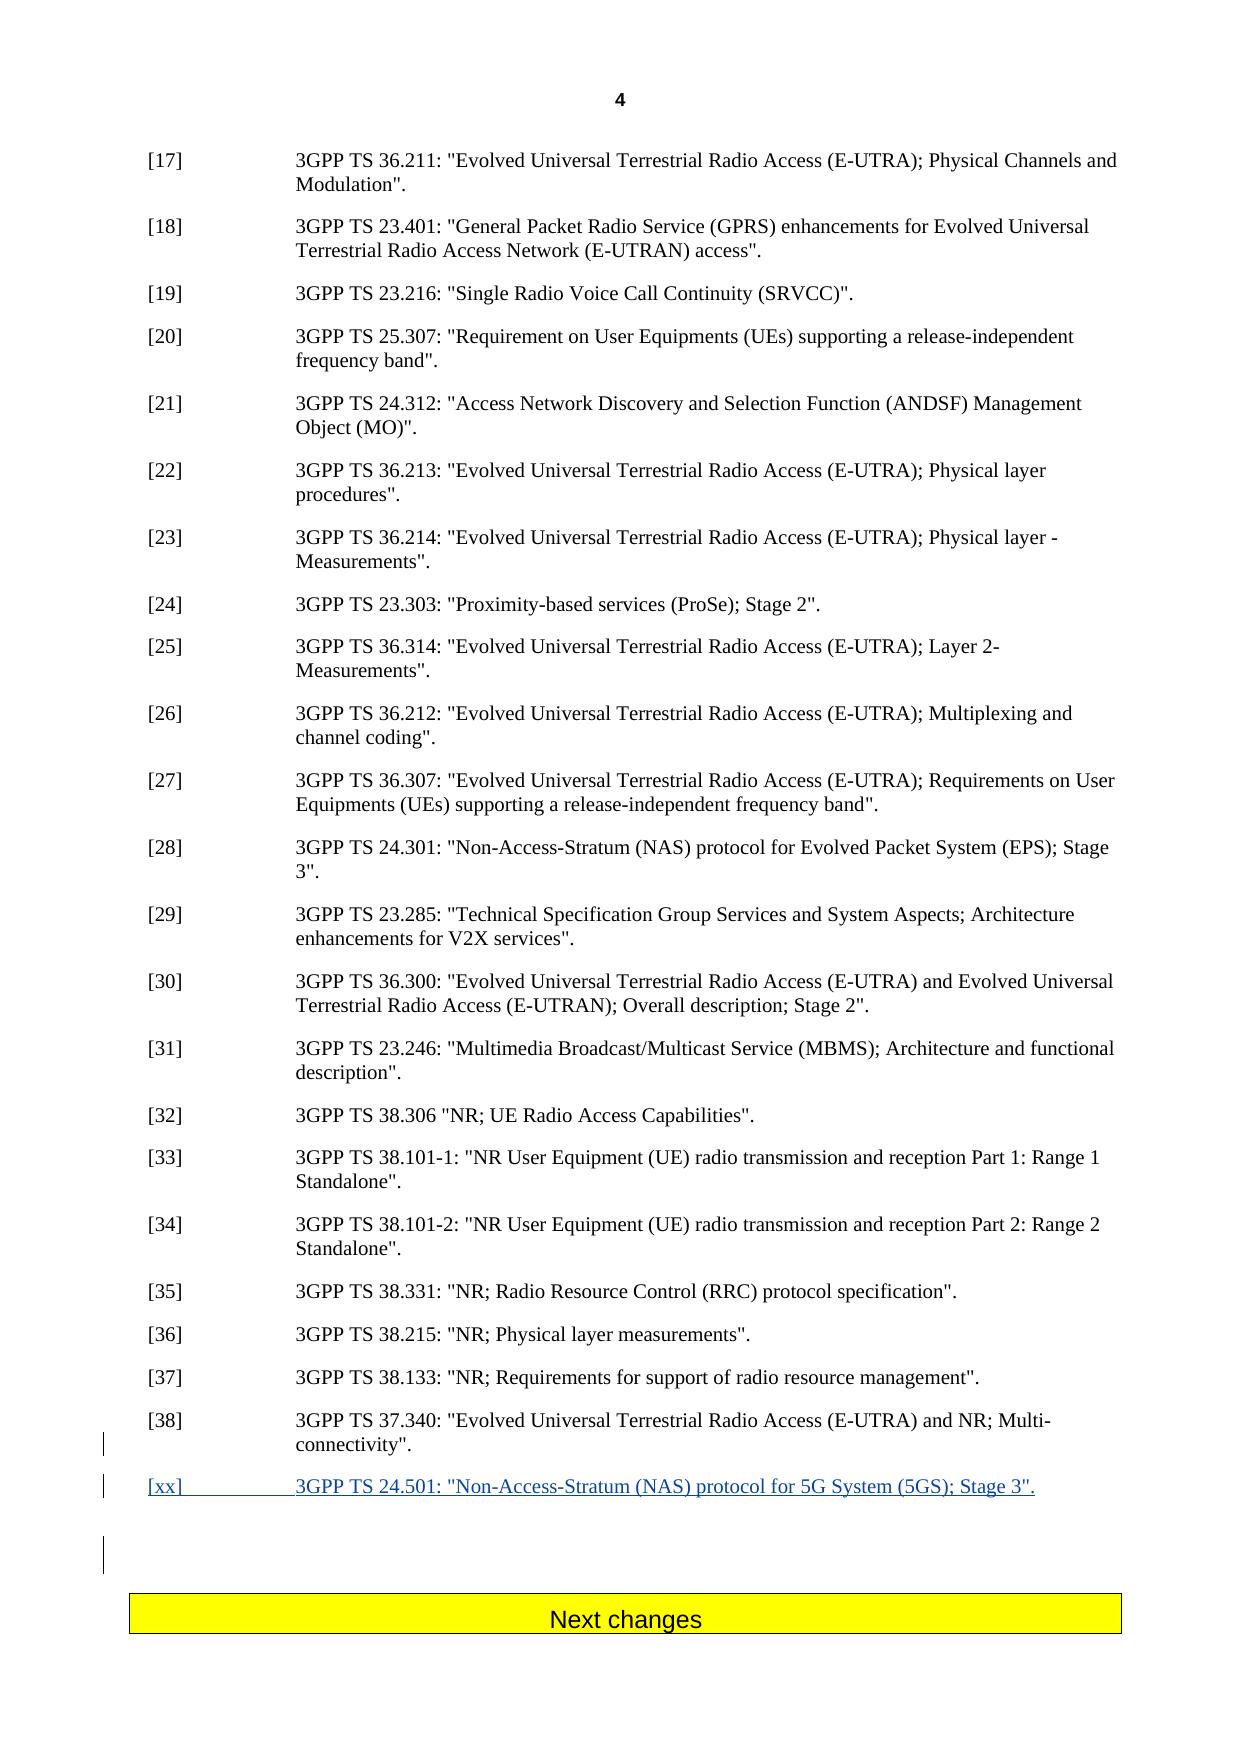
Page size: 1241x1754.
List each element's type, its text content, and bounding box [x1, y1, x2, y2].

text [30] 3GPP TS 36.300: "Evolved Universal Terrestrial Radio Access (E-UTRA) and Evolved Universal Terrestrial Radio Access (E-UTRAN); Overall description; Stage 2". [148, 969, 1122, 1017]
text [24] 3GPP TS 23.303: "Proximity-based services (ProSe); Stage 2". [148, 592, 1122, 616]
text [23] 3GPP TS 36.214: "Evolved Universal Terrestrial Radio Access (E-UTRA); Physical layer - Measurements". [148, 525, 1122, 573]
text [36] 3GPP TS 38.215: "NR; Physical layer measurements". [148, 1322, 1122, 1346]
table_header Next changes [130, 1594, 1121, 1633]
text [18] 3GPP TS 23.401: "General Packet Radio Service (GPRS) enhancements for Evolved Universal Terrestrial Radio Access Network (E-UTRAN) access". [148, 214, 1122, 262]
text [33] 3GPP TS 38.101-1: "NR User Equipment (UE) radio transmission and reception Part 1: Range 1 Standalone". [148, 1145, 1122, 1193]
text [31] 3GPP TS 23.246: "Multimedia Broadcast/Multicast Service (MBMS); Architecture and functional description". [148, 1036, 1122, 1084]
text [22] 3GPP TS 36.213: "Evolved Universal Terrestrial Radio Access (E-UTRA); Physical layer procedures". [148, 458, 1122, 506]
text [37] 3GPP TS 38.133: "NR; Requirements for support of radio resource management". [148, 1365, 1122, 1389]
text [38] 3GPP TS 37.340: "Evolved Universal Terrestrial Radio Access (E-UTRA) and NR; Multi-connectivity". [148, 1407, 1122, 1456]
text [29] 3GPP TS 23.285: "Technical Specification Group Services and System Aspects; Architecture enhancements for V2X services". [148, 902, 1122, 950]
text [20] 3GPP TS 25.307: "Requirement on User Equipments (UEs) supporting a release-independent frequency band". [148, 324, 1122, 372]
text [27] 3GPP TS 36.307: "Evolved Universal Terrestrial Radio Access (E-UTRA); Requirements on User Equipments (UEs) supporting a release-independent frequency band". [148, 768, 1122, 816]
text [21] 3GPP TS 24.312: "Access Network Discovery and Selection Function (ANDSF) Management Object (MO)". [148, 391, 1122, 439]
text [26] 3GPP TS 36.212: "Evolved Universal Terrestrial Radio Access (E-UTRA); Multiplexing and channel coding". [148, 701, 1122, 749]
text [28] 3GPP TS 24.301: "Non-Access-Stratum (NAS) protocol for Evolved Packet System (EPS); Stage 3". [148, 835, 1122, 883]
text [19] 3GPP TS 23.216: "Single Radio Voice Call Continuity (SRVCC)". [148, 281, 1122, 305]
text [35] 3GPP TS 38.331: "NR; Radio Resource Control (RRC) protocol specification". [148, 1279, 1122, 1303]
text [32] 3GPP TS 38.306 "NR; UE Radio Access Capabilities". [148, 1102, 1122, 1127]
text [25] 3GPP TS 36.314: "Evolved Universal Terrestrial Radio Access (E-UTRA); Layer 2- Measurements". [148, 634, 1122, 682]
text [17] 3GPP TS 36.211: "Evolved Universal Terrestrial Radio Access (E-UTRA); Physical Channels and Modulation". [148, 147, 1122, 196]
text [34] 3GPP TS 38.101-2: "NR User Equipment (UE) radio transmission and reception Part 2: Range 2 Standalone". [148, 1212, 1122, 1260]
